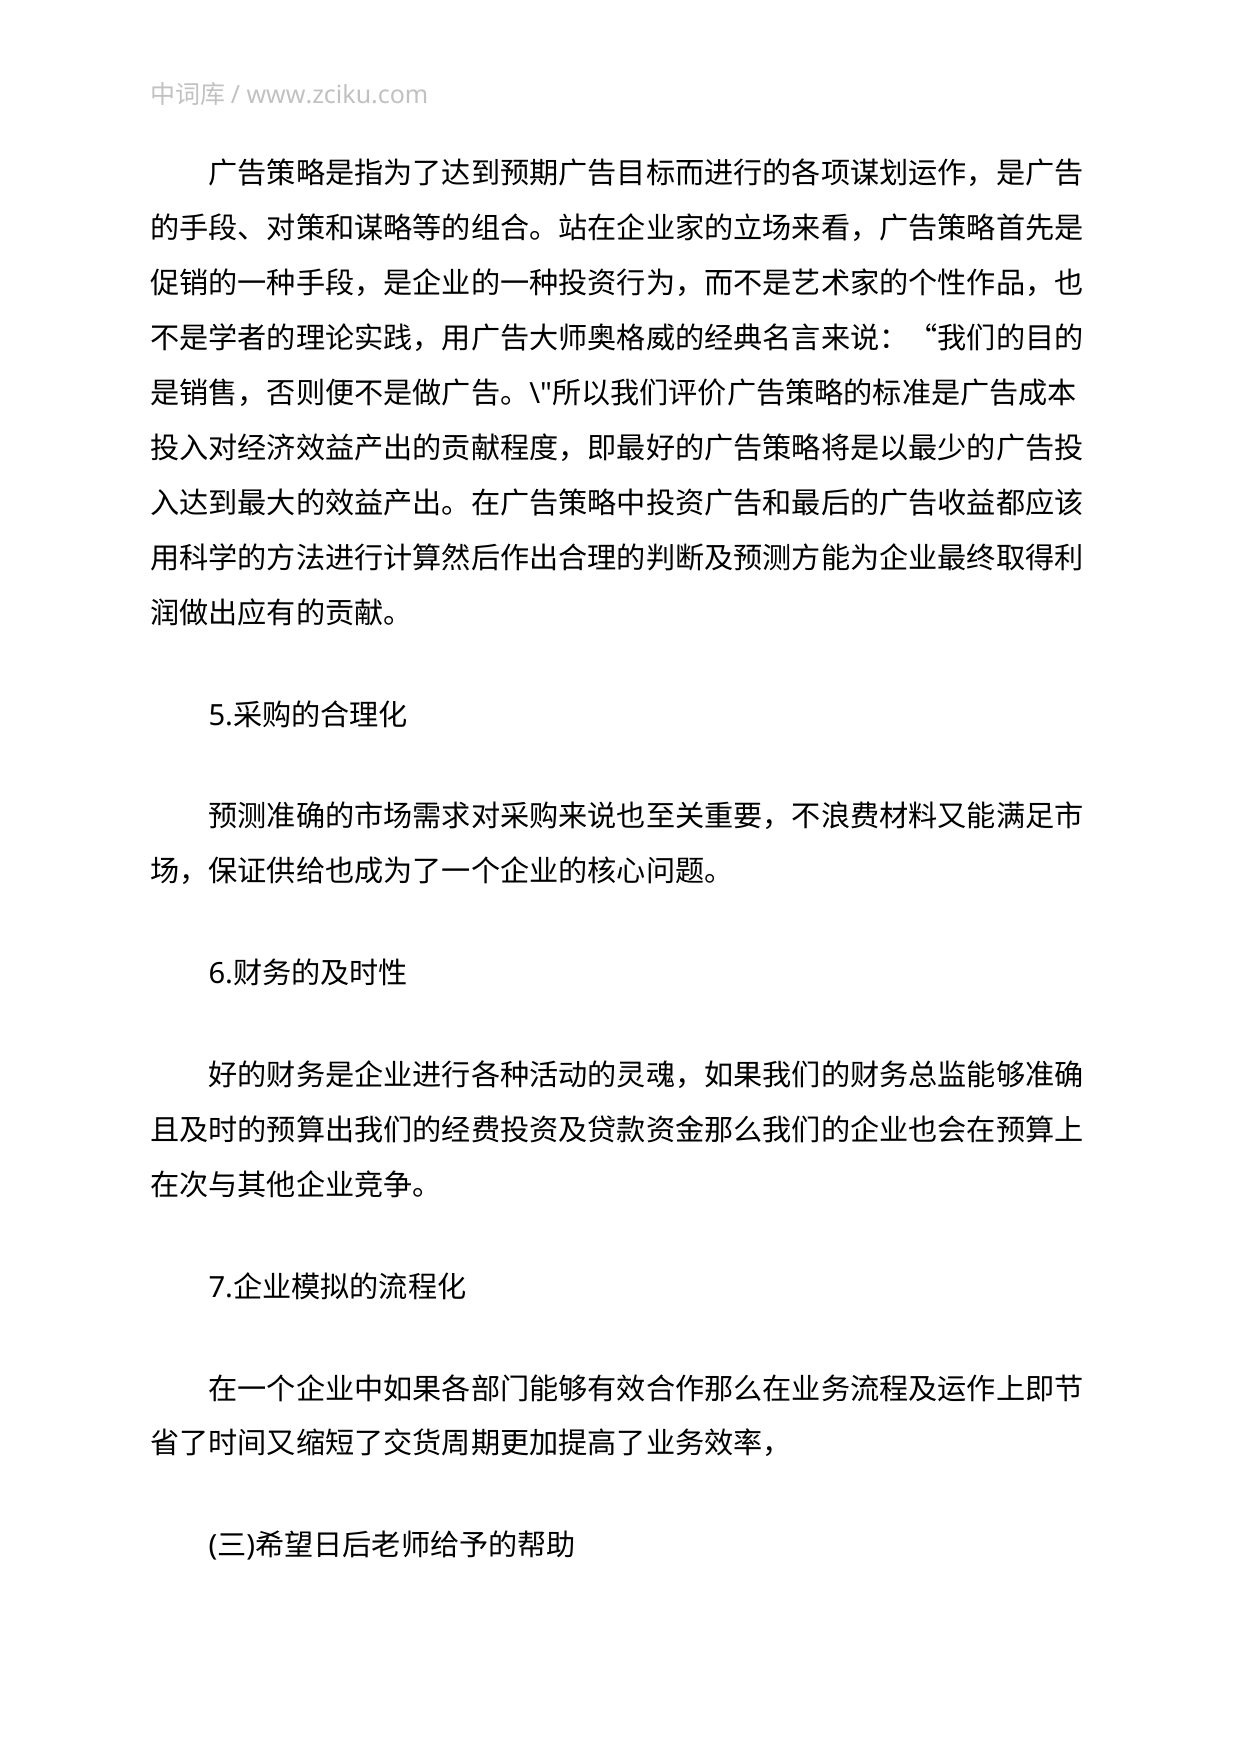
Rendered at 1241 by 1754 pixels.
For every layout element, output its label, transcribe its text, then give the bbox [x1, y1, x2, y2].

text (三)希望日后老师给予的帮助 [150, 1522, 1090, 1564]
text 预测准确的市场需求对采购来说也至关重要，不浪费材料又能满足市场，保证供给也成为了一个企业的核心问题。 [150, 793, 1090, 890]
text 好的财务是企业进行各种活动的灵魂，如果我们的财务总监能够准确且及时的预算出我们的经费投资及贷款资金那么我们的企业也会在预算上在次与其他企业竞争。 [150, 1052, 1090, 1204]
text 在一个企业中如果各部门能够有效合作那么在业务流程及运作上即节省了时间又缩短了交货周期更加提高了业务效率， [150, 1365, 1090, 1462]
text 6.财务的及时性 [150, 950, 1090, 992]
text 7.企业模拟的流程化 [150, 1263, 1090, 1306]
text 5.采购的合理化 [150, 691, 1090, 733]
text 广告策略是指为了达到预期广告目标而进行的各项谋划运作，是广告的手段、对策和谋略等的组合。站在企业家的立场来看，广告策略首先是促销的一种手段，是企业的一种投资行为，而不是艺术家的个性作品，也不是学者的理论实践，用广告大师奥格威的经典名言来说：“我们的目的是销售，否则便不是做广告。\"所以我们评价广告策略的标准是广告成本投入对经济效益产出的贡献程度，即最好的广告策略将是以最少的广告投入达到最大的效益产出。在广告策略中投资广告和最后的广告收益都应该用科学的方法进行计算然后作出合理的判断及预测方能为企业最终取得利润做出应有的贡献。 [150, 150, 1090, 632]
